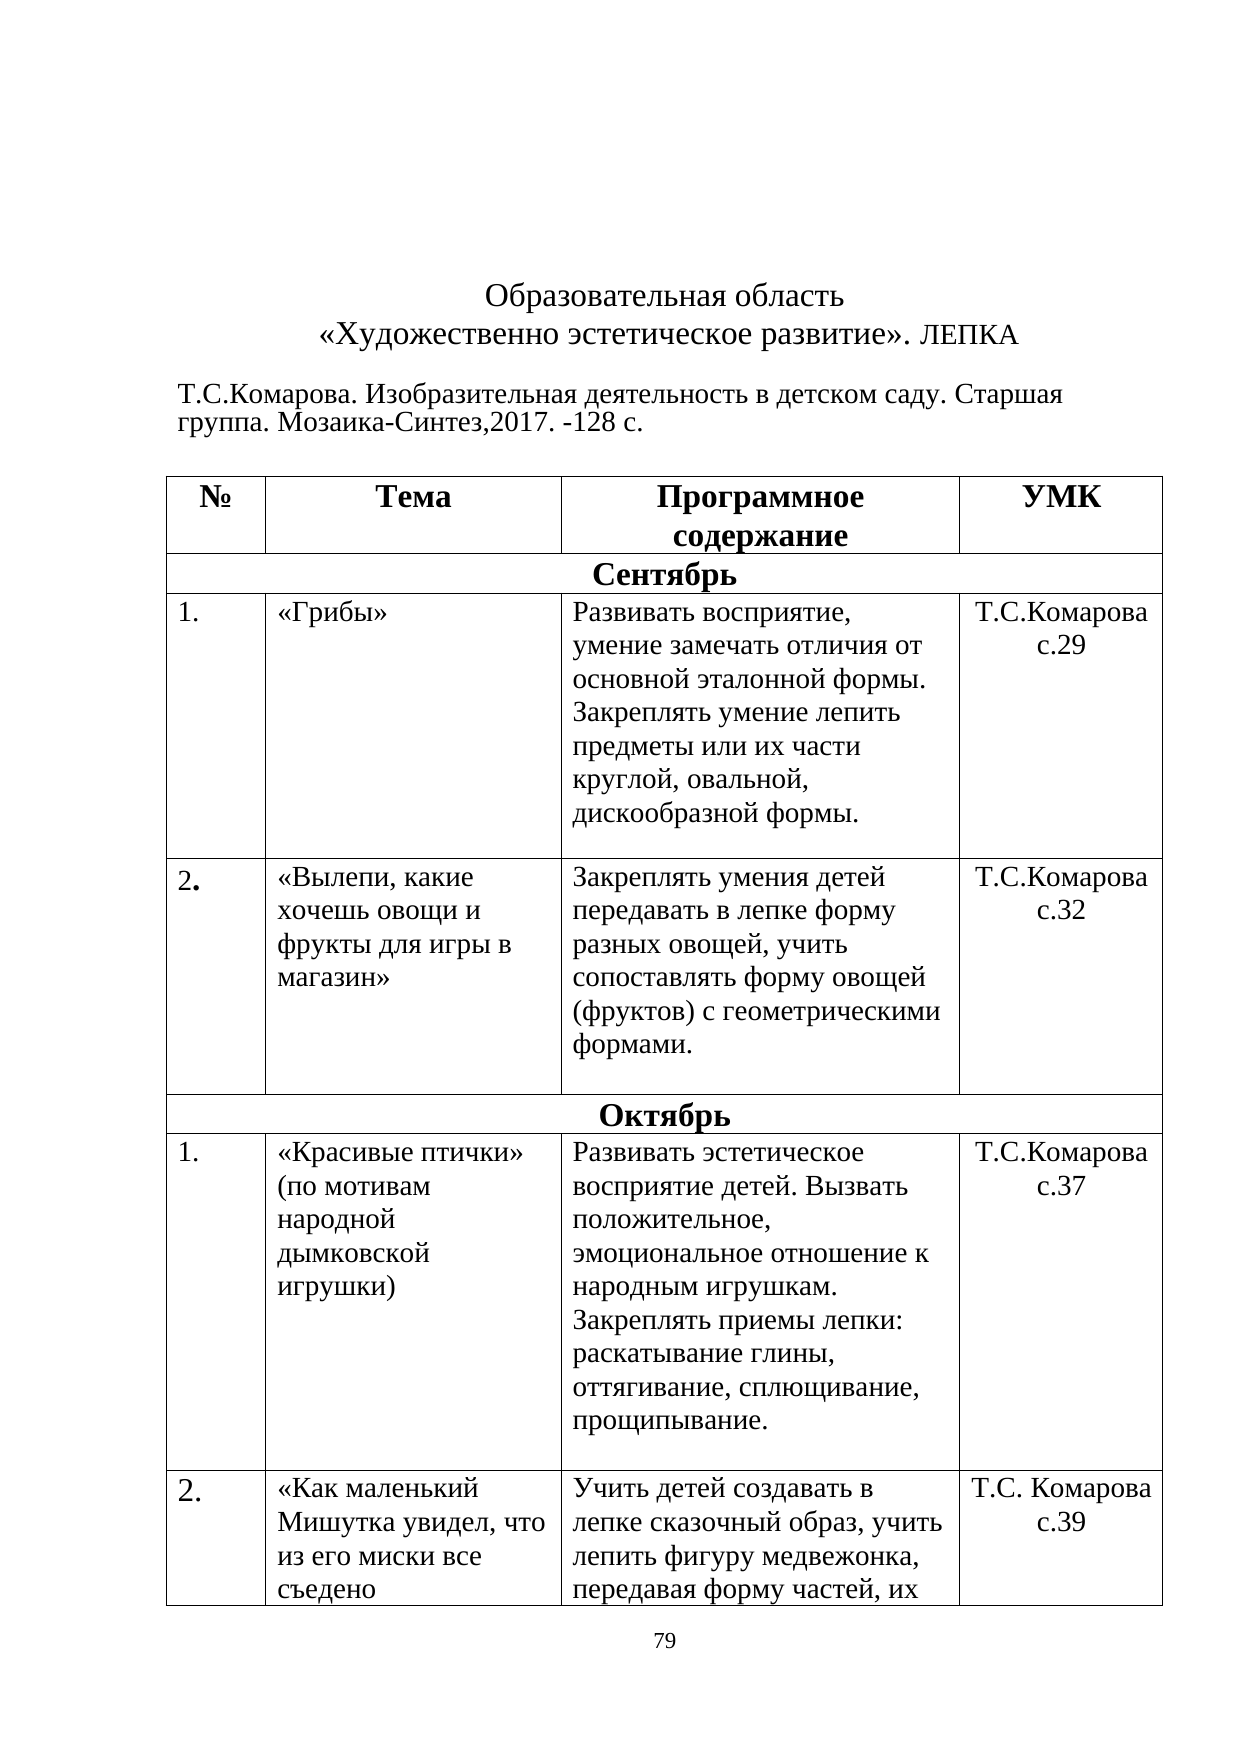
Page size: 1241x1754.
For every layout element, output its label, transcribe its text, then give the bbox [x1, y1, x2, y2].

text «Художественно эстетическое развитие». ЛЕПКА [177, 313, 1152, 352]
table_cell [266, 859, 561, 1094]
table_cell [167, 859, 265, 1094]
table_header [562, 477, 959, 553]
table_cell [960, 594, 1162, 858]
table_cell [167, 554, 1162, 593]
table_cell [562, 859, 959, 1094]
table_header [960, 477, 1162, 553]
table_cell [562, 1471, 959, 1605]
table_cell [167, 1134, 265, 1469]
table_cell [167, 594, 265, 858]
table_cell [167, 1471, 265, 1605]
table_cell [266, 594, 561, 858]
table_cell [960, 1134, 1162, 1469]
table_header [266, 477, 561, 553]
text Образовательная область [177, 275, 1152, 313]
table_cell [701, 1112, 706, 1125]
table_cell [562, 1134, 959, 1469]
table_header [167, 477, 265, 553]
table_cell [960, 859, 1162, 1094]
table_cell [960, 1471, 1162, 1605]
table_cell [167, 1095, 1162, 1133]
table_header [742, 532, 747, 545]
text Т.С.Комарова. Изобразительная деятельность в детском саду. Старшая группа. Мозаика-Синтез,2017. -128 с. [177, 380, 1152, 437]
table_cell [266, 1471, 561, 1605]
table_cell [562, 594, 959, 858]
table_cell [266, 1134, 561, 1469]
